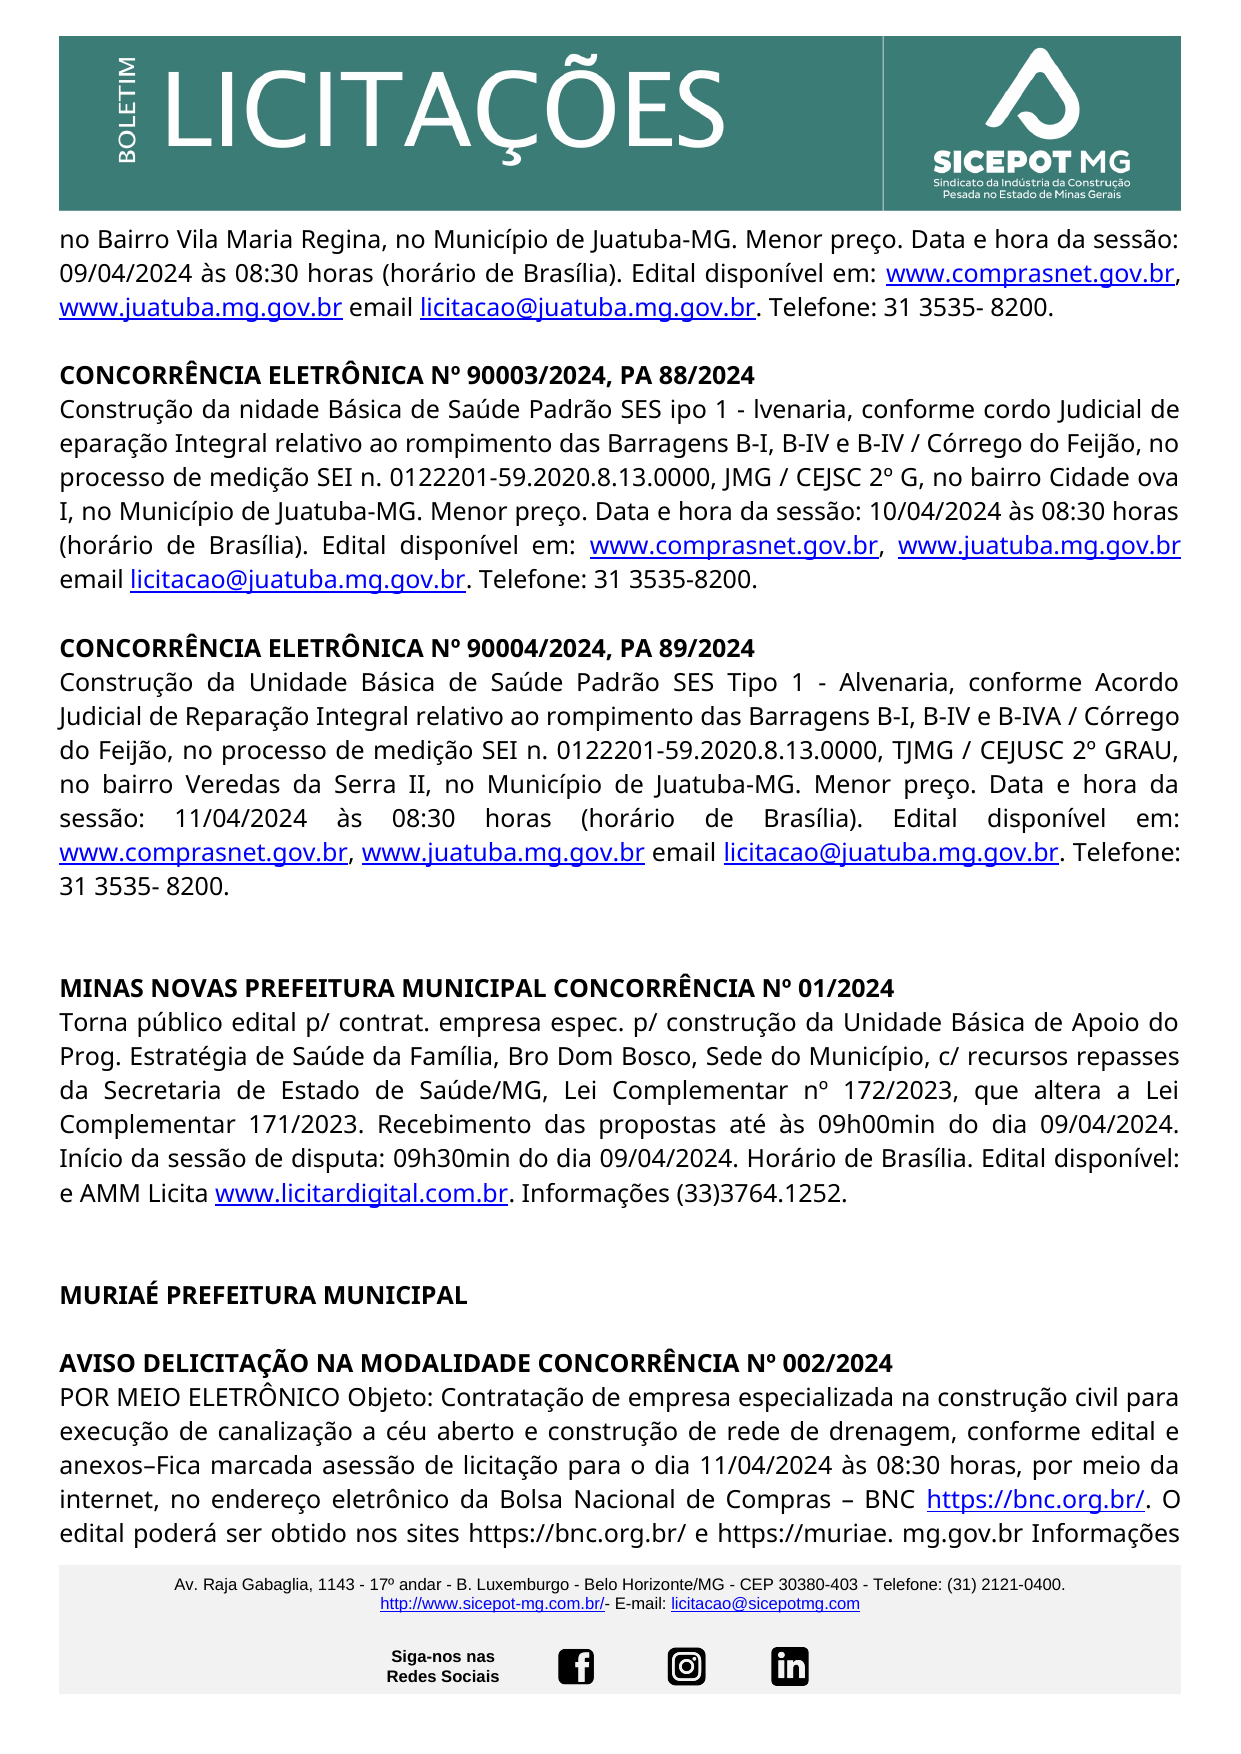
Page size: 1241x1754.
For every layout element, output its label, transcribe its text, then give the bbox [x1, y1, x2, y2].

text MURIAÉ PREFEITURA MUNICIPAL [59, 1277, 1181, 1311]
picture [557, 1648, 594, 1685]
picture [667, 1647, 706, 1686]
text MINAS NOVAS PREFEITURA MUNICIPAL CONCORRÊNCIA Nº 01/2024 [59, 971, 1181, 1005]
text Torna público edital p/ contrat. empresa espec. p/ construção da Unidade Básica de Apoio do Prog. Estratégia de Saúde da Família, Bro Dom Bosco, Sede do Município, c/ recursos repasses da Secretaria de Estado de Saúde/MG, Lei Complementar nº 172/2023, que altera a Lei Complementar 171/2023. Recebimento das propostas até às 09h00min do dia 09/04/2024. Início da sessão de disputa: 09h30min do dia 09/04/2024. Horário de Brasília. Edital disponível: e AMM Licita www.licitardigital.com.br. Informações (33)3764.1252. [59, 1005, 1181, 1209]
text CONCORRÊNCIA ELETRÔNICA Nº 90003/2024, PA 88/2024 [59, 358, 1181, 392]
picture [59, 36, 1181, 211]
picture [771, 1647, 809, 1686]
text Construção da nidade Básica de Saúde Padrão SES ipo 1 - lvenaria, conforme cordo Judicial de eparação Integral relativo ao rompimento das Barragens B-I, B-IV e B-IV / Córrego do Feijão, no processo de medição SEI n. 0122201-59.2020.8.13.0000, JMG / CEJSC 2º G, no bairro Cidade ova I, no Município de Juatuba-MG. Menor preço. Data e hora da sessão: 10/04/2024 às 08:30 horas (horário de Brasília). Edital disponível em: www.comprasnet.gov.br, www.juatuba.mg.gov.br email licitacao@juatuba.mg.gov.br. Telefone: 31 3535-8200. [59, 392, 1181, 596]
text CONCORRÊNCIA ELETRÔNICA Nº 90004/2024, PA 89/2024 [59, 630, 1181, 664]
text Construção da Unidade Básica de Saúde Padrão SES Tipo 1 - Alvenaria, conforme Acordo Judicial de Reparação Integral relativo ao rompimento das Barragens B-I, B-IV e B-IVA / Córrego do Feijão, no processo de medição SEI n. 0122201-59.2020.8.13.0000, TJMG / CEJUSC 2º GRAU, no bairro Veredas da Serra II, no Município de Juatuba-MG. Menor preço. Data e hora da sessão: 11/04/2024 às 08:30 horas (horário de Brasília). Edital disponível em: www.comprasnet.gov.br, www.juatuba.mg.gov.br email licitacao@juatuba.mg.gov.br. Telefone: 31 3535- 8200. [59, 664, 1181, 903]
text AVISO DELICITAÇÃO NA MODALIDADE CONCORRÊNCIA Nº 002/2024 [59, 1346, 1181, 1379]
